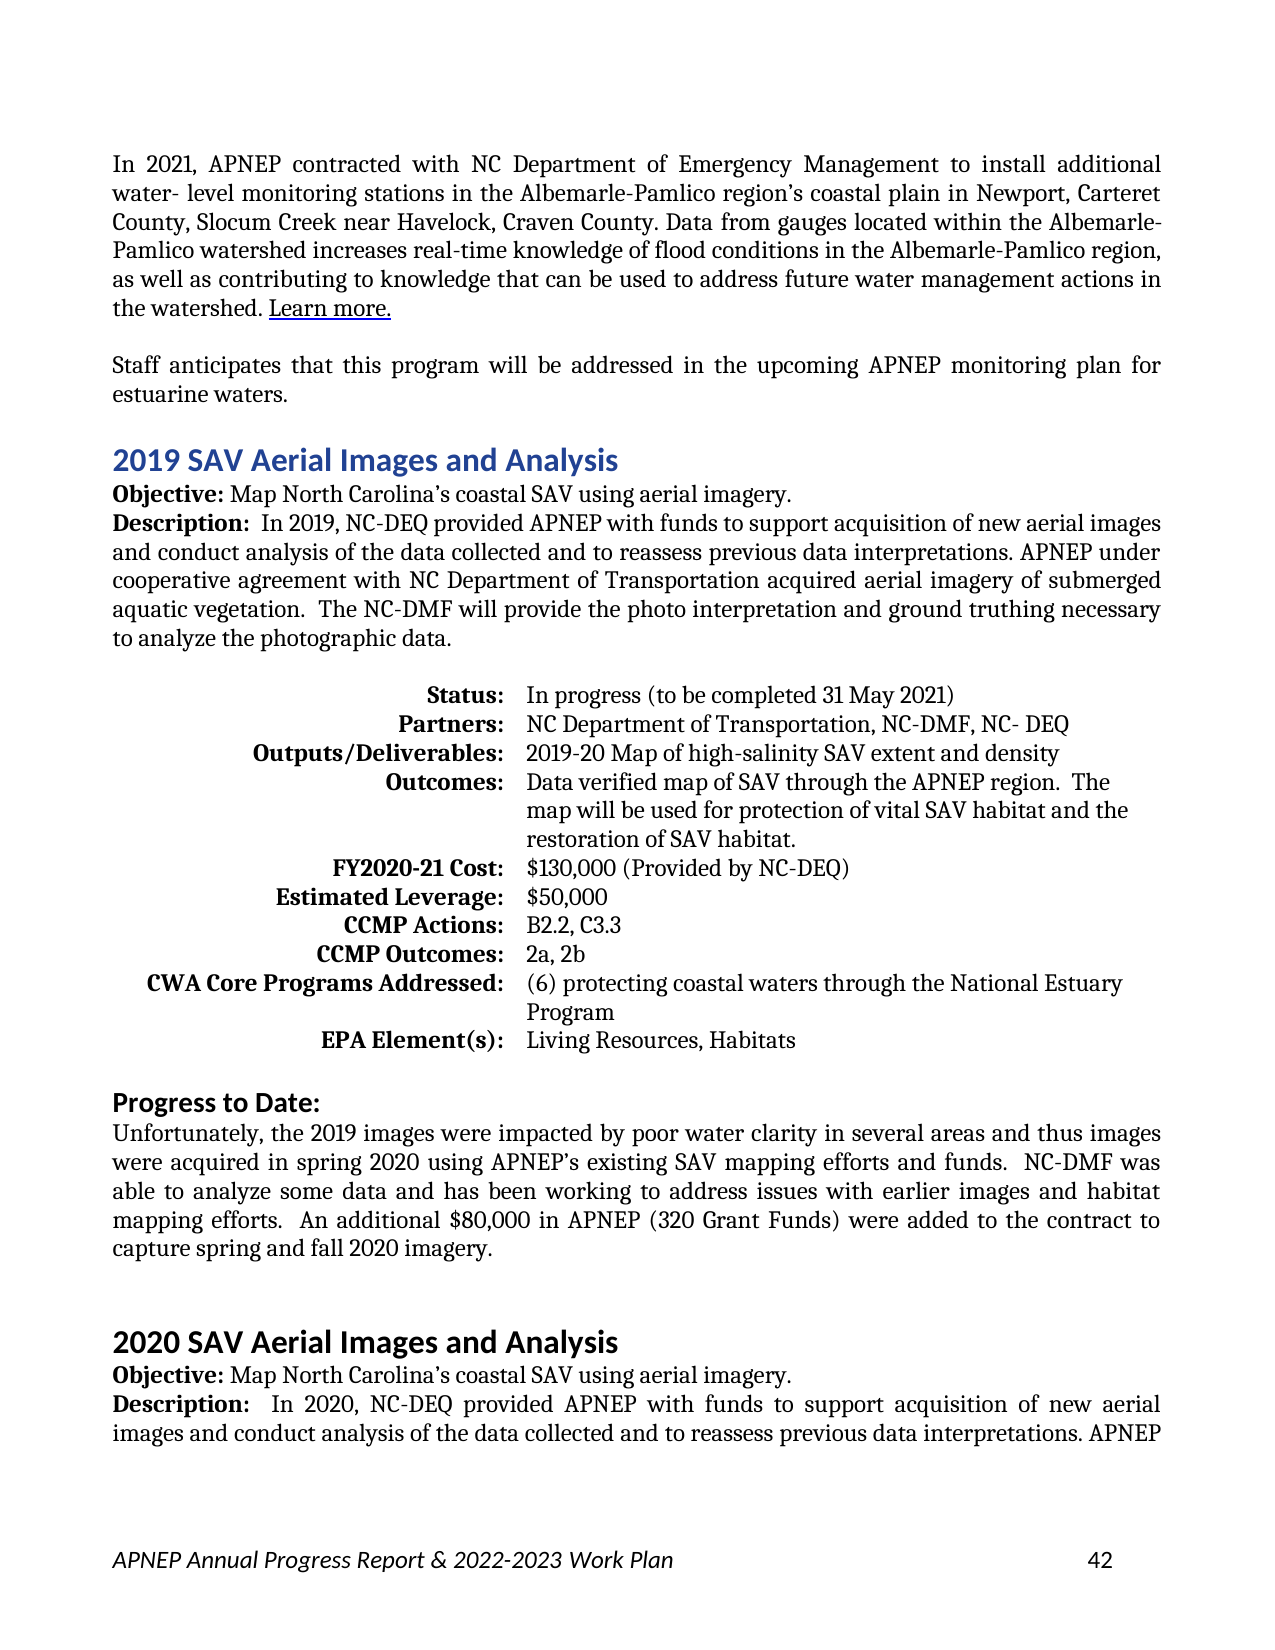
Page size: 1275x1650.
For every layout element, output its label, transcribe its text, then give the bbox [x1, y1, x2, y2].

table_cell 2019-20 Map of high-salinity SAV extent and density [515, 739, 1161, 767]
table_cell EPA Element(s): [113, 1026, 515, 1055]
text Objective: Map North Carolina’s coastal SAV using aerial imagery. [112, 1361, 1162, 1390]
text In 2021, APNEP contracted with NC Department of Emergency Management to install additional water- level monitoring stations in the Albemarle-Pamlico region’s coastal plain in Newport, Carteret County, Slocum Creek near Havelock, Craven County. Data from gauges located within the Albemarle-Pamlico watershed increases real-time knowledge of flood conditions in the Albemarle-Pamlico region, as well as contributing to knowledge that can be used to address future water management actions in the watershed. Learn more. [112, 150, 1162, 322]
table_cell Estimated Leverage: [113, 883, 515, 911]
table_cell B2.2, C3.3 [515, 911, 1161, 940]
text 2019 SAV Aerial Images and Analysis [112, 439, 1162, 480]
text Progress to Date: [112, 1084, 1162, 1119]
table_cell CCMP Outcomes: [113, 940, 515, 969]
text Objective: Map North Carolina’s coastal SAV using aerial imagery. [112, 480, 1162, 509]
table_cell Living Resources, Habitats [515, 1026, 1161, 1055]
table_cell Partners: [113, 710, 515, 739]
table_cell Data verified map of SAV through the APNEP region. The map will be used for protection of vital SAV habitat and the restoration of SAV habitat. [515, 768, 1161, 854]
table_cell CWA Core Programs Addressed: [113, 969, 515, 1026]
table_header Status: [113, 681, 515, 710]
table_header In progress (to be completed 31 May 2021) [515, 681, 1161, 710]
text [112, 1390, 1162, 1448]
table_cell Outcomes: [113, 768, 515, 854]
text Staff anticipates that this program will be addressed in the upcoming APNEP monitoring plan for estuarine waters. [112, 351, 1162, 409]
text Unfortunately, the 2019 images were impacted by poor water clarity in several areas and thus images were acquired in spring 2020 using APNEP’s existing SAV mapping efforts and funds. NC-DMF was able to analyze some data and has been working to address issues with earlier images and habitat mapping efforts. An additional $80,000 in APNEP (320 Grant Funds) were added to the contract to capture spring and fall 2020 imagery. [112, 1119, 1162, 1263]
table_cell CCMP Actions: [113, 911, 515, 940]
table_cell $50,000 [515, 883, 1161, 911]
table_cell (6) protecting coastal waters through the National Estuary Program [515, 969, 1161, 1026]
table_cell Outputs/Deliverables: [113, 739, 515, 767]
table_cell NC Department of Transportation, NC-DMF, NC- DEQ [515, 710, 1161, 739]
table_cell 2a, 2b [515, 940, 1161, 969]
text Description: In 2019, NC-DEQ provided APNEP with funds to support acquisition of new aerial images and conduct analysis of the data collected and to reassess previous data interpretations. APNEP under cooperative agreement with NC Department of Transportation acquired aerial imagery of submerged aquatic vegetation. The NC-DMF will provide the photo interpretation and ground truthing necessary to analyze the photographic data. [112, 509, 1162, 652]
table_cell FY2020-21 Cost: [113, 854, 515, 882]
text 2020 SAV Aerial Images and Analysis [112, 1321, 1162, 1361]
table_cell $130,000 (Provided by NC-DEQ) [515, 854, 1161, 882]
